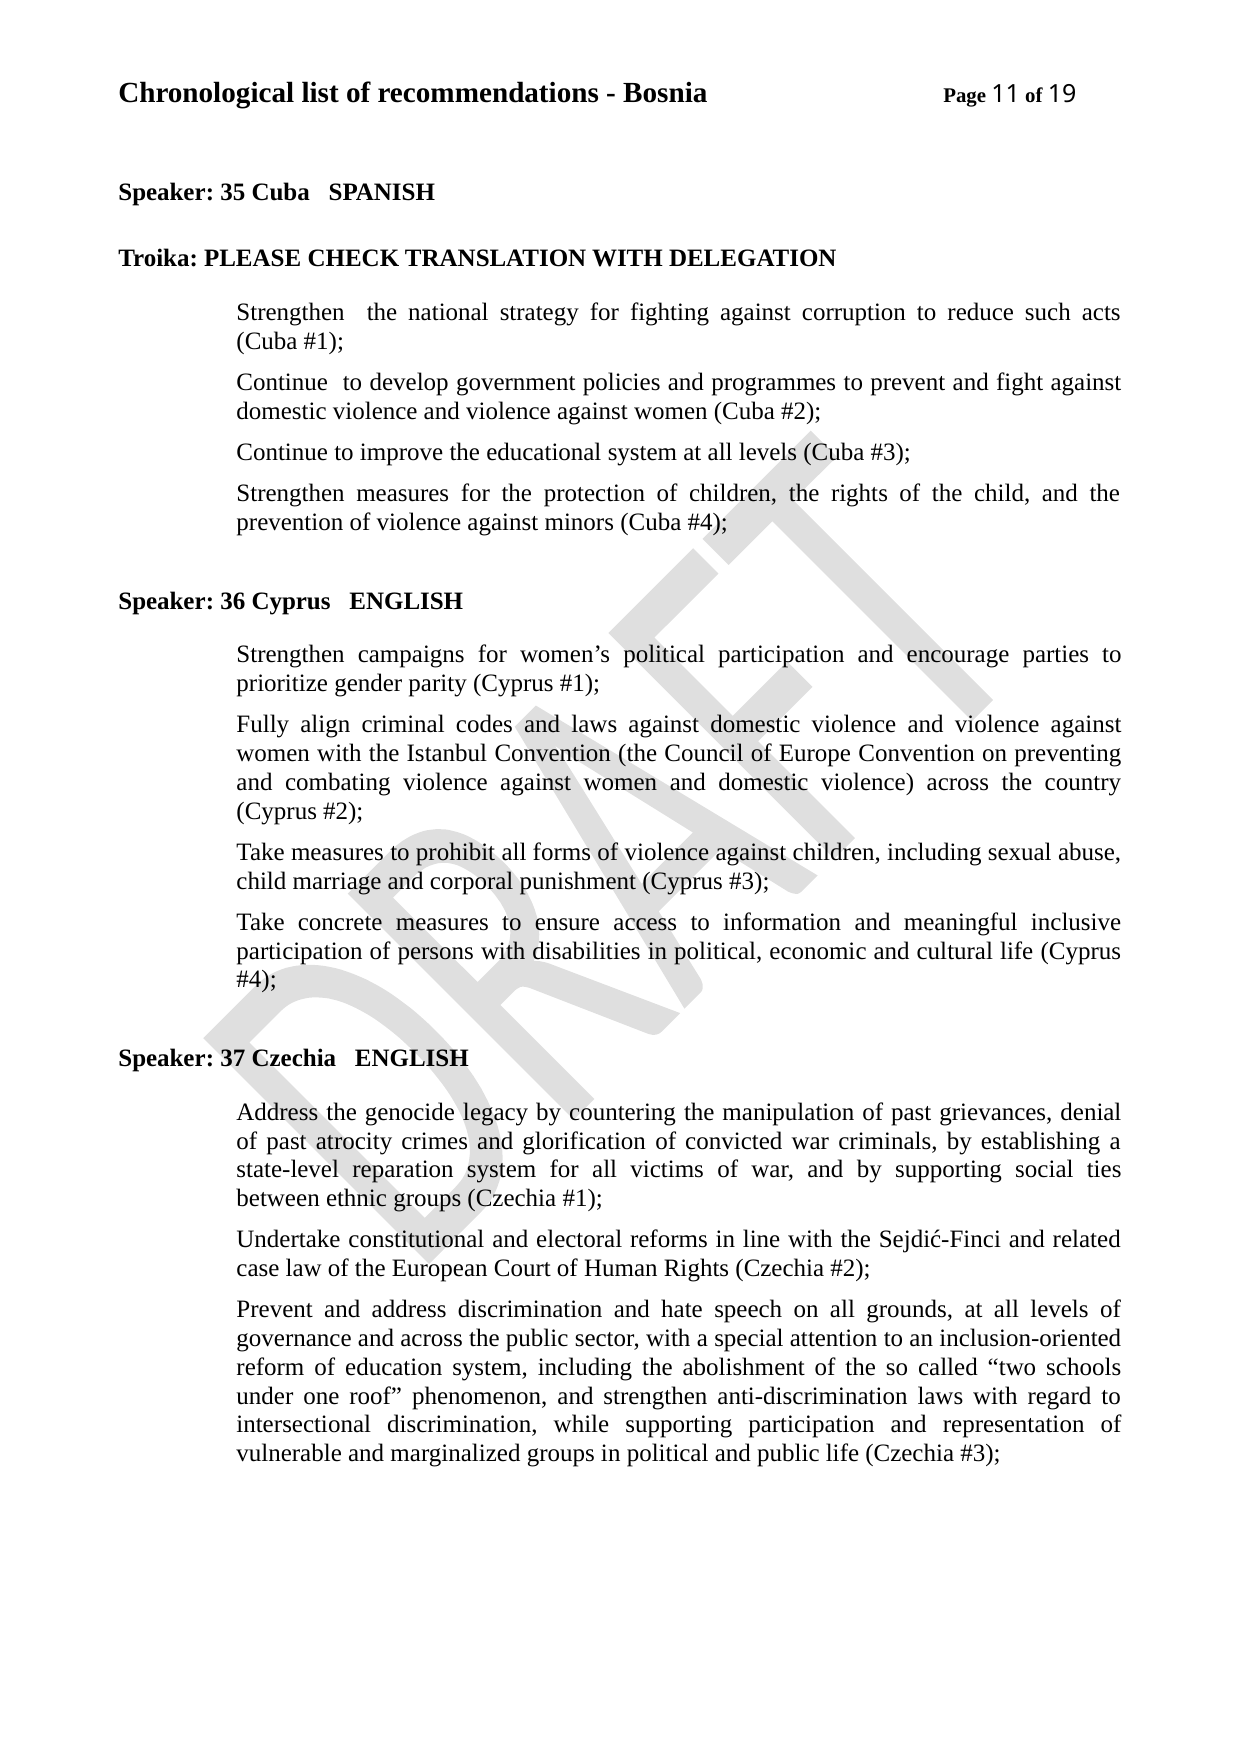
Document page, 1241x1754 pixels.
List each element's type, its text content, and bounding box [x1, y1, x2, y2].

text Take concrete measures to ensure access to information and meaningful inclusive participation of persons with disabilities in political, economic and cultural life (Cyprus #4); [236, 907, 1122, 993]
text Prevent and address discrimination and hate speech on all grounds, at all levels of governance and across the public sector, with a special attention to an inclusion-oriented reform of education system, including the abolishment of the so called “two schools under one roof” phenomenon, and strengthen anti-discrimination laws with regard to intersectional discrimination, while supporting participation and representation of vulnerable and marginalized groups in political and public life (Czechia #3); [236, 1294, 1122, 1467]
text Speaker: 37 Czechia ENGLISH [118, 1043, 1122, 1072]
text Speaker: 36 Cyprus ENGLISH [118, 586, 1122, 614]
text Fully align criminal codes and laws against domestic violence and violence against women with the Istanbul Convention (the Council of Europe Convention on preventing and combating violence against women and domestic violence) across the country (Cyprus #2); [236, 709, 1122, 824]
text Take measures to prohibit all forms of violence against children, including sexual abuse, child marriage and corporal punishment (Cyprus #3); [236, 837, 1122, 894]
text Troika: PLEASE CHECK TRANSLATION WITH DELEGATION [118, 243, 1122, 272]
text Undertake constitutional and electoral reforms in line with the Sejdić-Finci and related case law of the European Court of Human Rights (Czechia #2); [236, 1224, 1122, 1282]
text Continue to develop government policies and programmes to prevent and fight against domestic violence and violence against women (Cuba #2); [236, 367, 1122, 424]
text Strengthen campaigns for women’s political participation and encourage parties to prioritize gender parity (Cyprus #1); [236, 639, 1122, 697]
text Address the genocide legacy by countering the manipulation of past grievances, denial of past atrocity crimes and glorification of convicted war criminals, by establishing a state-level reparation system for all victims of war, and by supporting social ties between ethnic groups (Czechia #1); [236, 1097, 1122, 1212]
text Continue to improve the educational system at all levels (Cuba #3); [236, 437, 1122, 466]
text Strengthen measures for the protection of children, the rights of the child, and the prevention of violence against minors (Cuba #4); [236, 478, 1122, 536]
text Strengthen the national strategy for fighting against corruption to reduce such acts (Cuba #1); [236, 297, 1122, 354]
text Speaker: 35 Cuba SPANISH [118, 177, 1122, 206]
